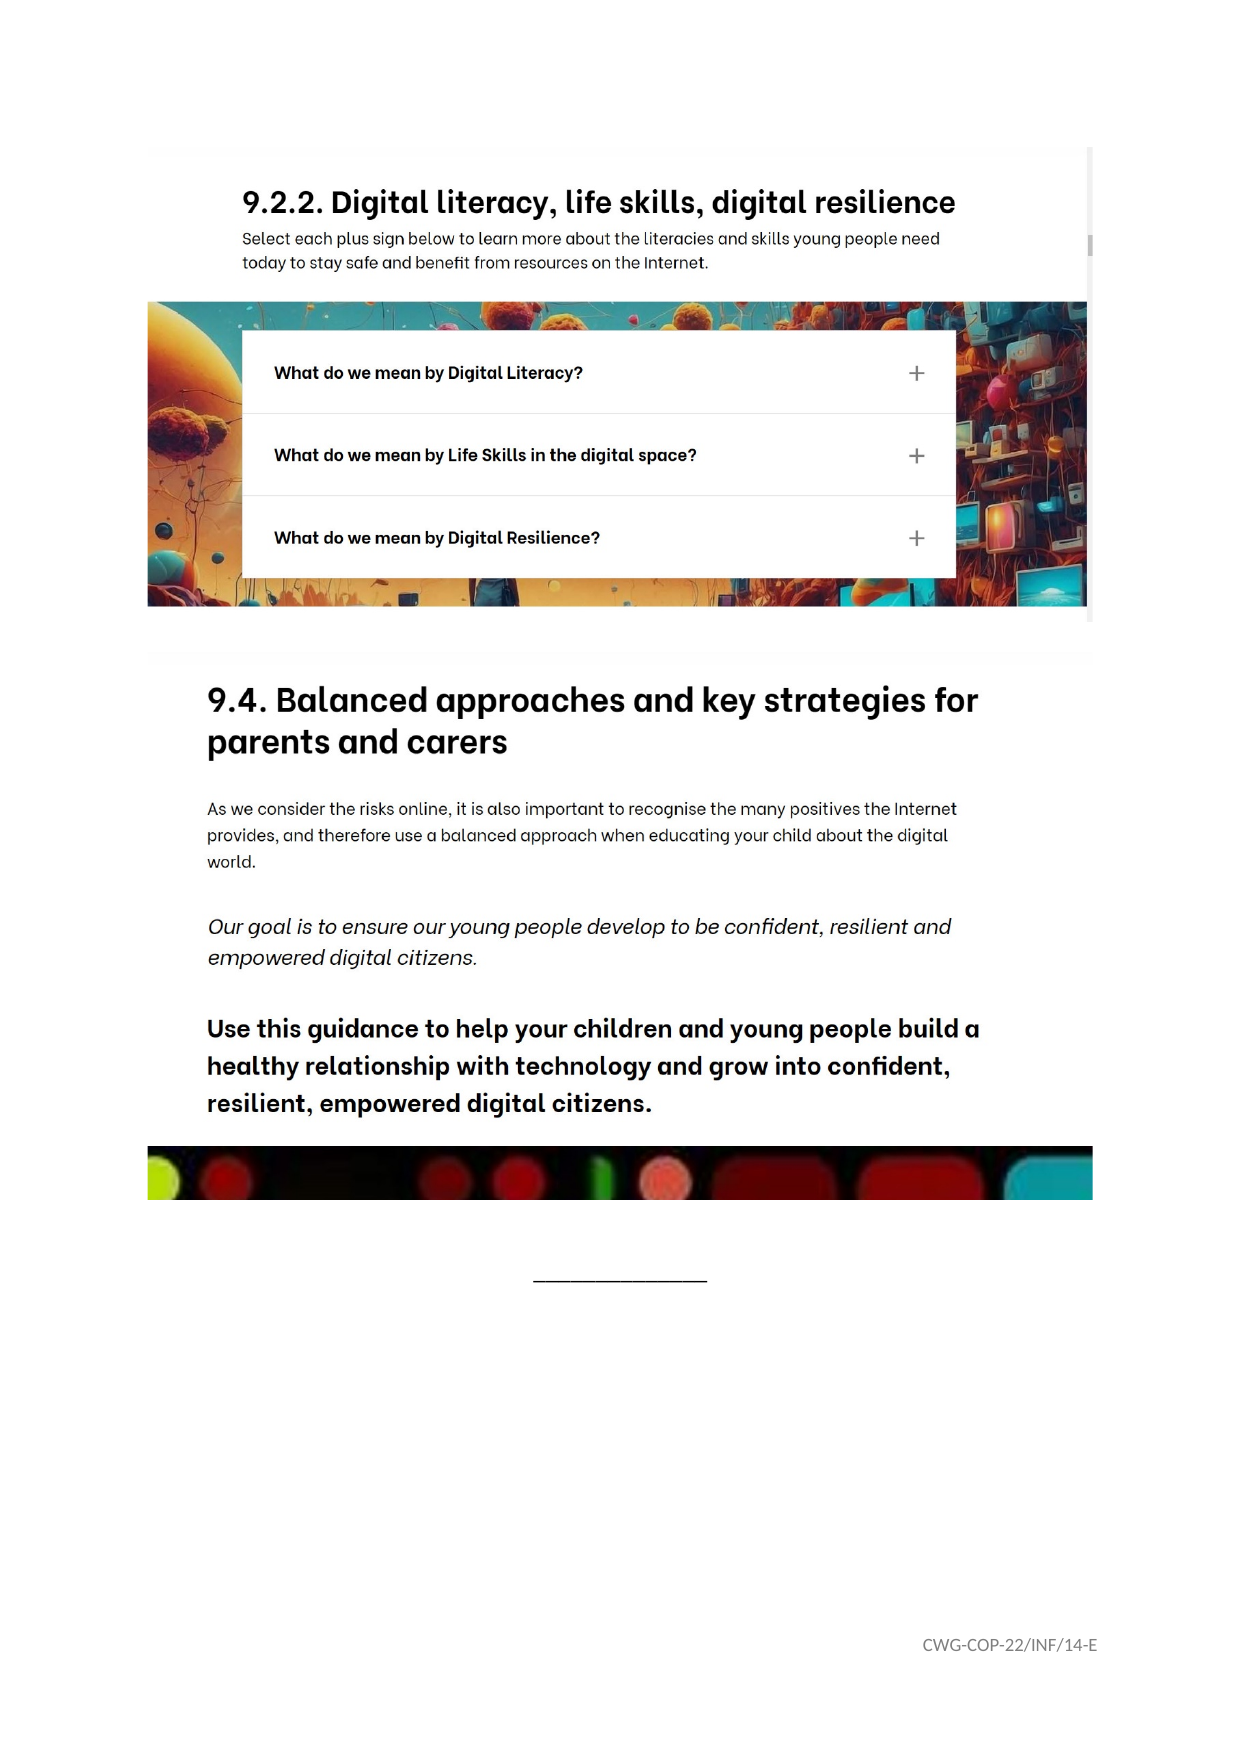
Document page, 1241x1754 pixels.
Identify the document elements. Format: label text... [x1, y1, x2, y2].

picture [147, 652, 1093, 1200]
picture [147, 147, 1093, 622]
text ______________ [148, 1255, 1092, 1286]
